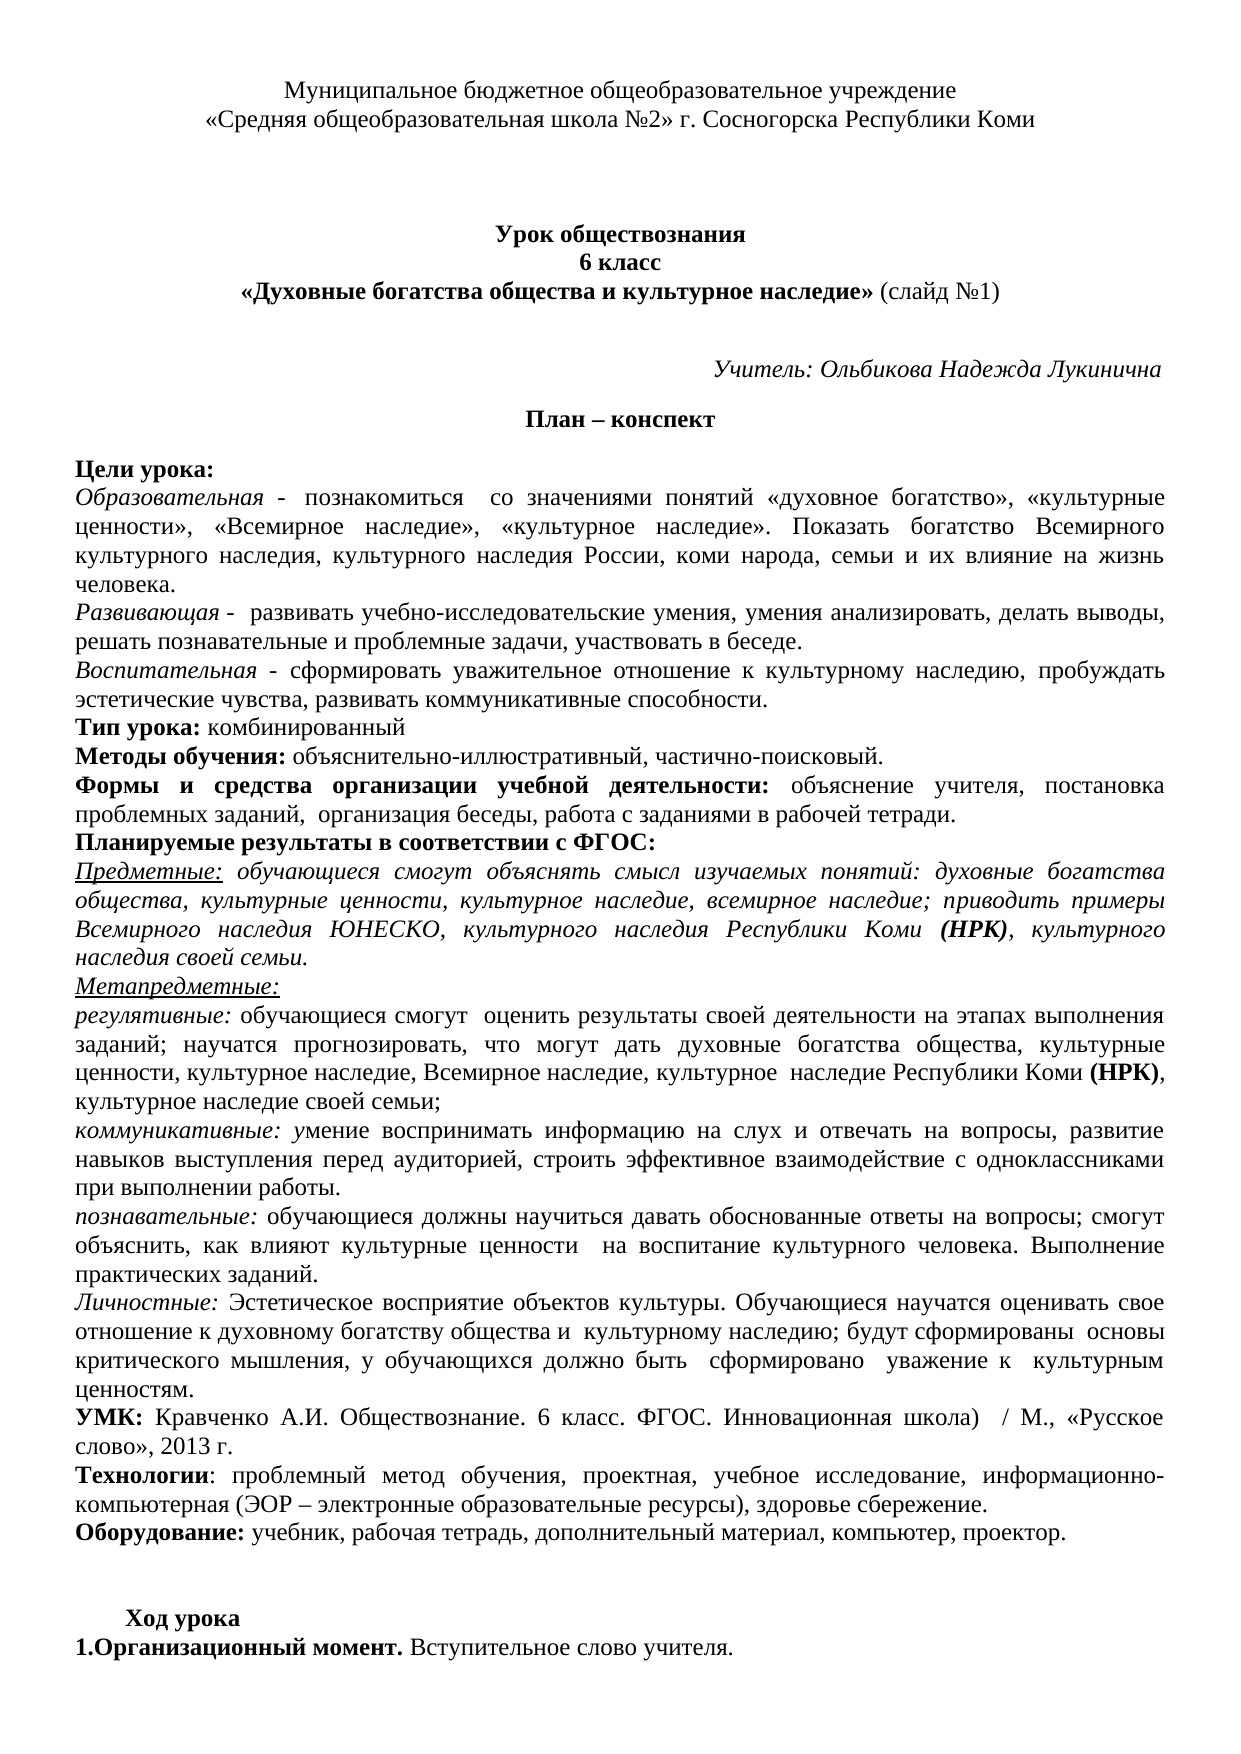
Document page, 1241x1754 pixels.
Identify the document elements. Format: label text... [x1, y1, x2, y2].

text коммуникативные: умение воспринимать информацию на слух и отвечать на вопросы, развитие навыков выступления перед аудиторией, строить эффективное взаимодействие с одноклассниками при выполнении работы. [75, 1115, 1165, 1201]
text познавательные: обучающиеся должны научиться давать обоснованные ответы на вопросы; смогут объяснить, как влияют культурные ценности на воспитание культурного человека. Выполнение практических заданий. [75, 1201, 1165, 1287]
text Личностные: Эстетическое восприятие объектов культуры. Обучающиеся научатся оценивать свое отношение к духовному богатству общества и культурному наследию; будут сформированы основы критического мышления, у обучающихся должно быть сформировано уважение к культурным ценностям. [75, 1287, 1165, 1402]
text 1.Организационный момент. Вступительное слово учителя. [75, 1632, 1165, 1661]
text Муниципальное бюджетное общеобразовательное учреждение [75, 75, 1165, 104]
text Ход урока [75, 1603, 1165, 1632]
text Тип урока: комбинированный [75, 712, 1165, 741]
text Планируемые результаты в соответствии с ФГОС: [75, 827, 1165, 856]
text План – конспект [75, 404, 1165, 433]
text Урок обществознания [75, 219, 1165, 247]
text Предметные: обучающиеся смогут объяснять смысл изучаемых понятий: духовные богатства общества, культурные ценности, культурное наследие, всемирное наследие; приводить примеры Всемирного наследия ЮНЕСКО, культурного наследия Республики Коми (НРК), культурного наследия своей семьи. [75, 856, 1165, 971]
text Формы и средства организации учебной деятельности: объяснение учителя, постановка проблемных заданий, организация беседы, работа с заданиями в рабочей тетради. [75, 770, 1165, 827]
text УМК: Кравченко А.И. Обществознание. 6 класс. ФГОС. Инновационная школа) / М., «Русское слово», 2013 г. [75, 1402, 1165, 1460]
text «Средняя общеобразовательная школа №2» г. Сосногорска Республики Коми [75, 104, 1165, 132]
text 6 класс [75, 247, 1165, 276]
text Воспитательная - сформировать уважительное отношение к культурному наследию, пробуждать эстетические чувства, развивать коммуникативные способности. [75, 655, 1165, 712]
text Учитель: Ольбикова Надежда Лукинична [75, 354, 1165, 383]
text Метапредметные: [75, 971, 1165, 1000]
text Технологии: проблемный метод обучения, проектная, учебное исследование, информационно-компьютерная (ЭОР – электронные образовательные ресурсы), здоровье сбережение. [75, 1460, 1165, 1517]
text регулятивные: обучающиеся смогут оценить результаты своей деятельности на этапах выполнения заданий; научатся прогнозировать, что могут дать духовные богатства общества, культурные ценности, культурное наследие, Всемирное наследие, культурное наследие Республики Коми (НРК), культурное наследие своей семьи; [75, 1000, 1165, 1115]
text Оборудование: учебник, рабочая тетрадь, дополнительный материал, компьютер, проектор. [75, 1517, 1165, 1546]
text Развивающая - развивать учебно-исследовательские умения, умения анализировать, делать выводы, решать познавательные и проблемные задачи, участвовать в беседе. [75, 597, 1165, 655]
text Методы обучения: объяснительно-иллюстративный, частично-поисковый. [75, 741, 1165, 770]
text Образовательная - познакомиться со значениями понятий «духовное богатство», «культурные ценности», «Всемирное наследие», «культурное наследие». Показать богатство Всемирного культурного наследия, культурного наследия России, коми народа, семьи и их влияние на жизнь человека. [75, 482, 1165, 597]
text Цели урока: [75, 454, 1165, 482]
text «Духовные богатства общества и культурное наследие» (слайд №1) [75, 276, 1165, 305]
